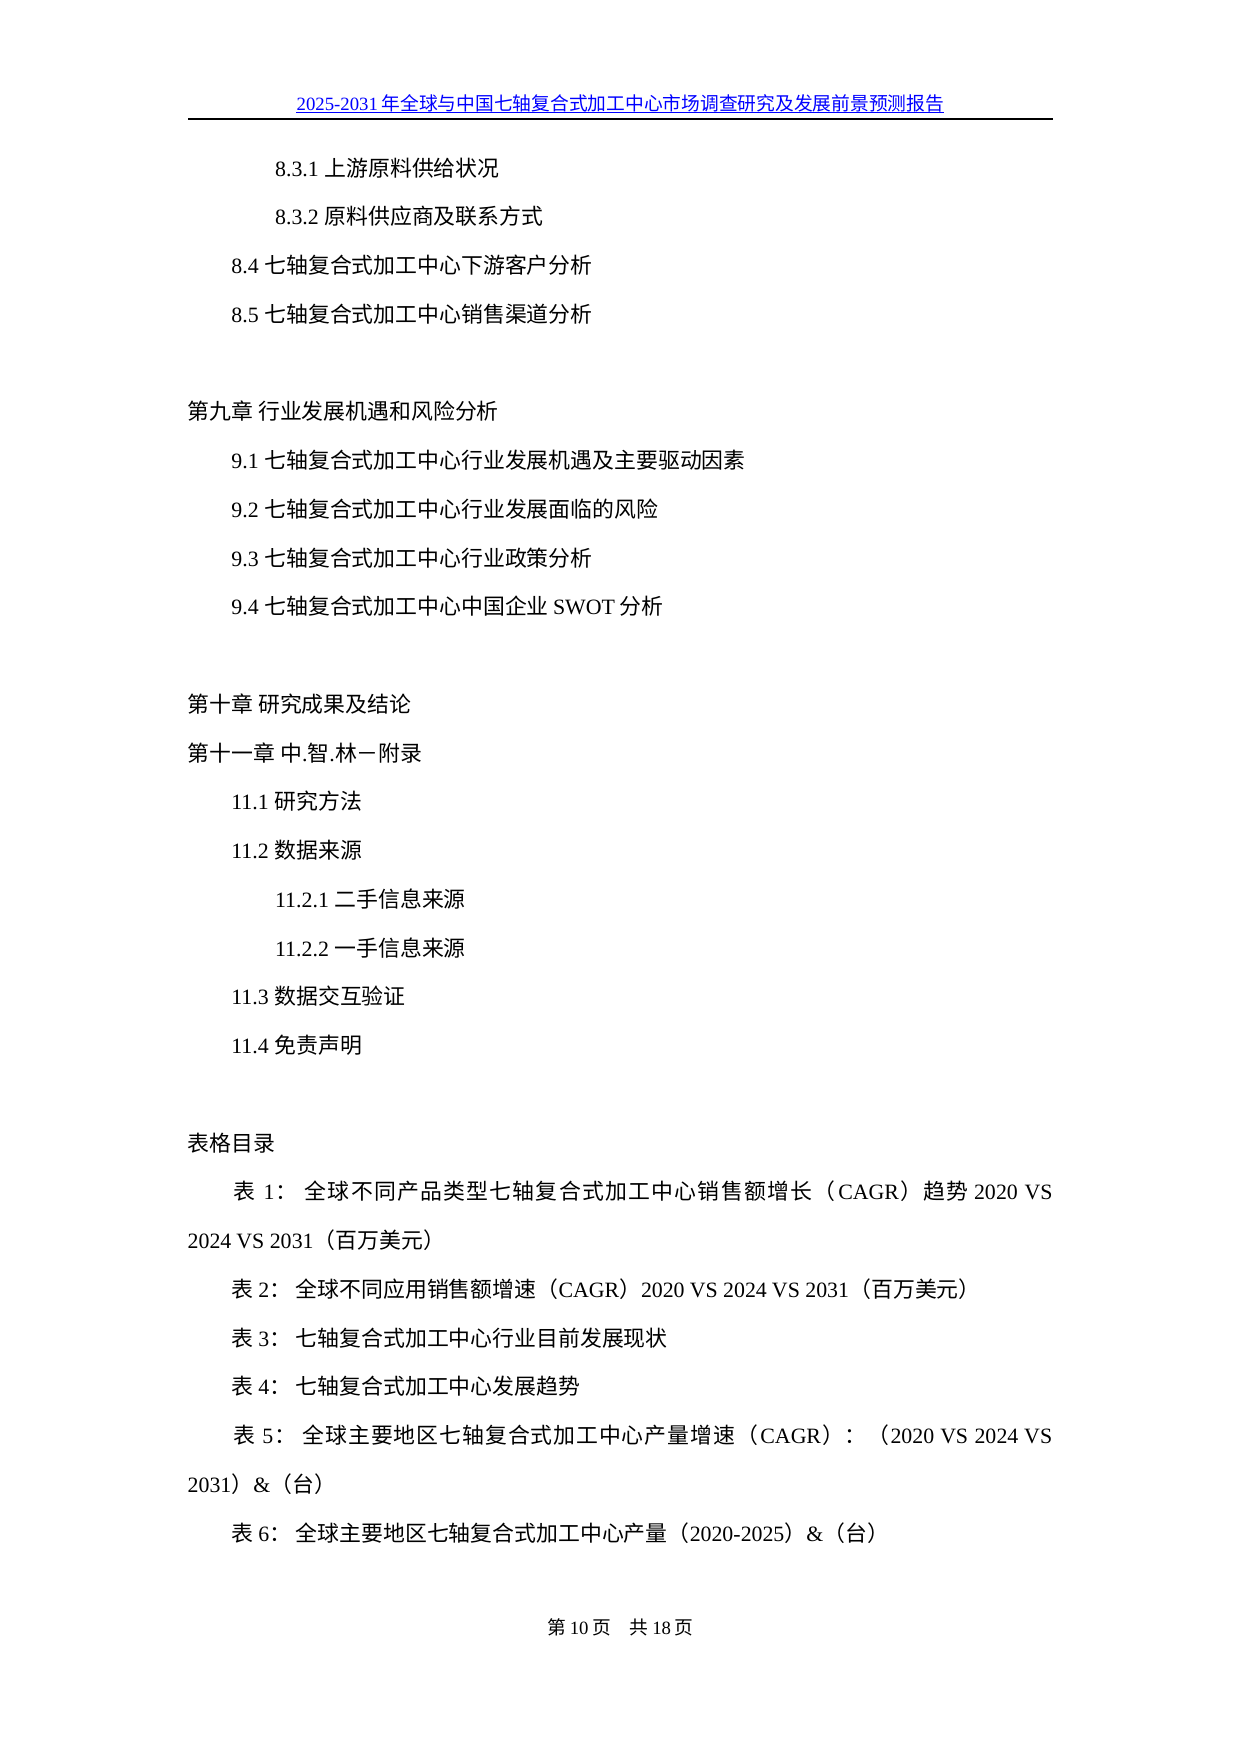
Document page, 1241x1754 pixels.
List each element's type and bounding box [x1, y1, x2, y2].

text [187, 150, 1053, 1548]
